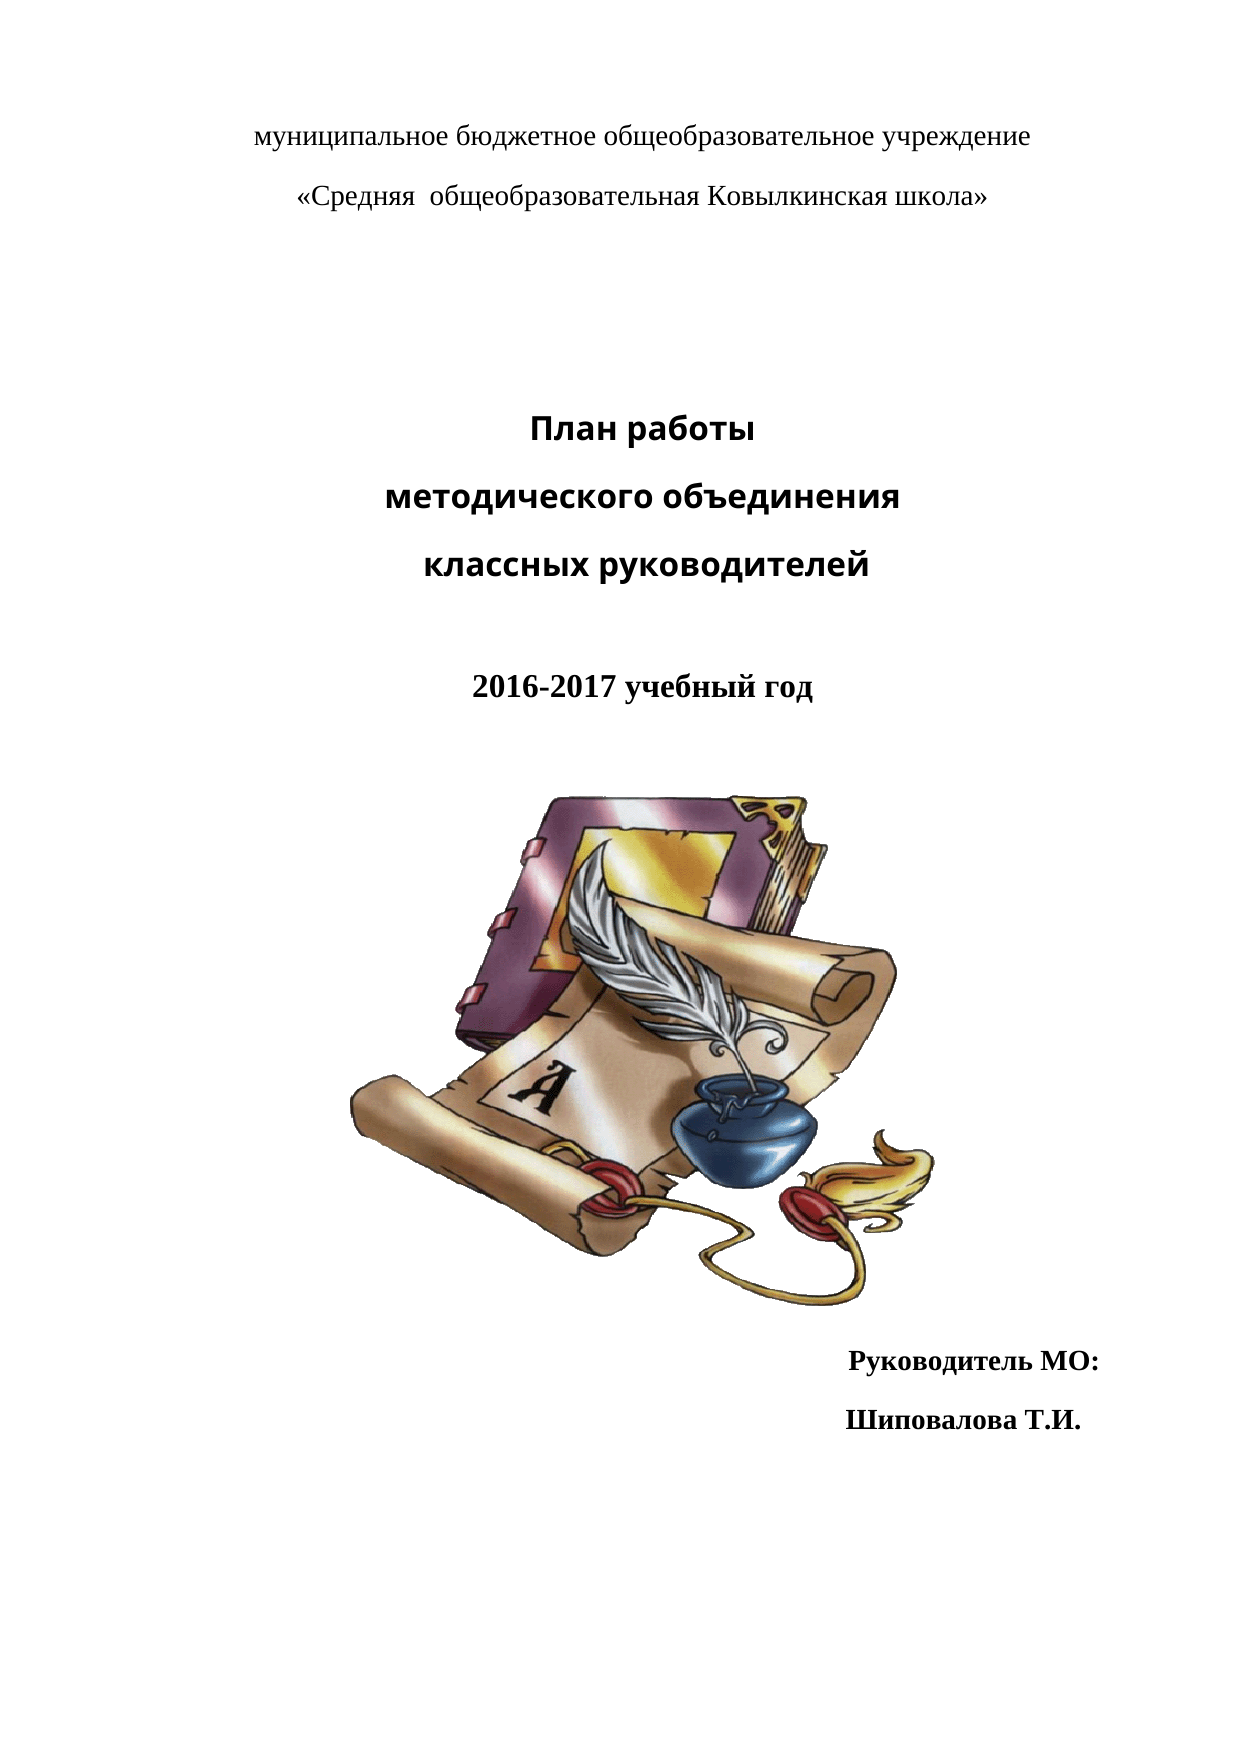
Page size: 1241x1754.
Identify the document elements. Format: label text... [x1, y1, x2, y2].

text 2016-2017 учебный год [74, 666, 1211, 705]
text «Средняя общеобразовательная Ковылкинская школа» [74, 178, 1211, 211]
picture [342, 783, 943, 1318]
text Шиповалова Т.И. [74, 1402, 1211, 1436]
text классных руководителей [74, 541, 1211, 586]
text муниципальное бюджетное общеобразовательное учреждение [74, 118, 1211, 152]
text методического объединения [74, 473, 1211, 518]
text План работы [74, 404, 1211, 450]
text Руководитель МО: [74, 1343, 1211, 1376]
